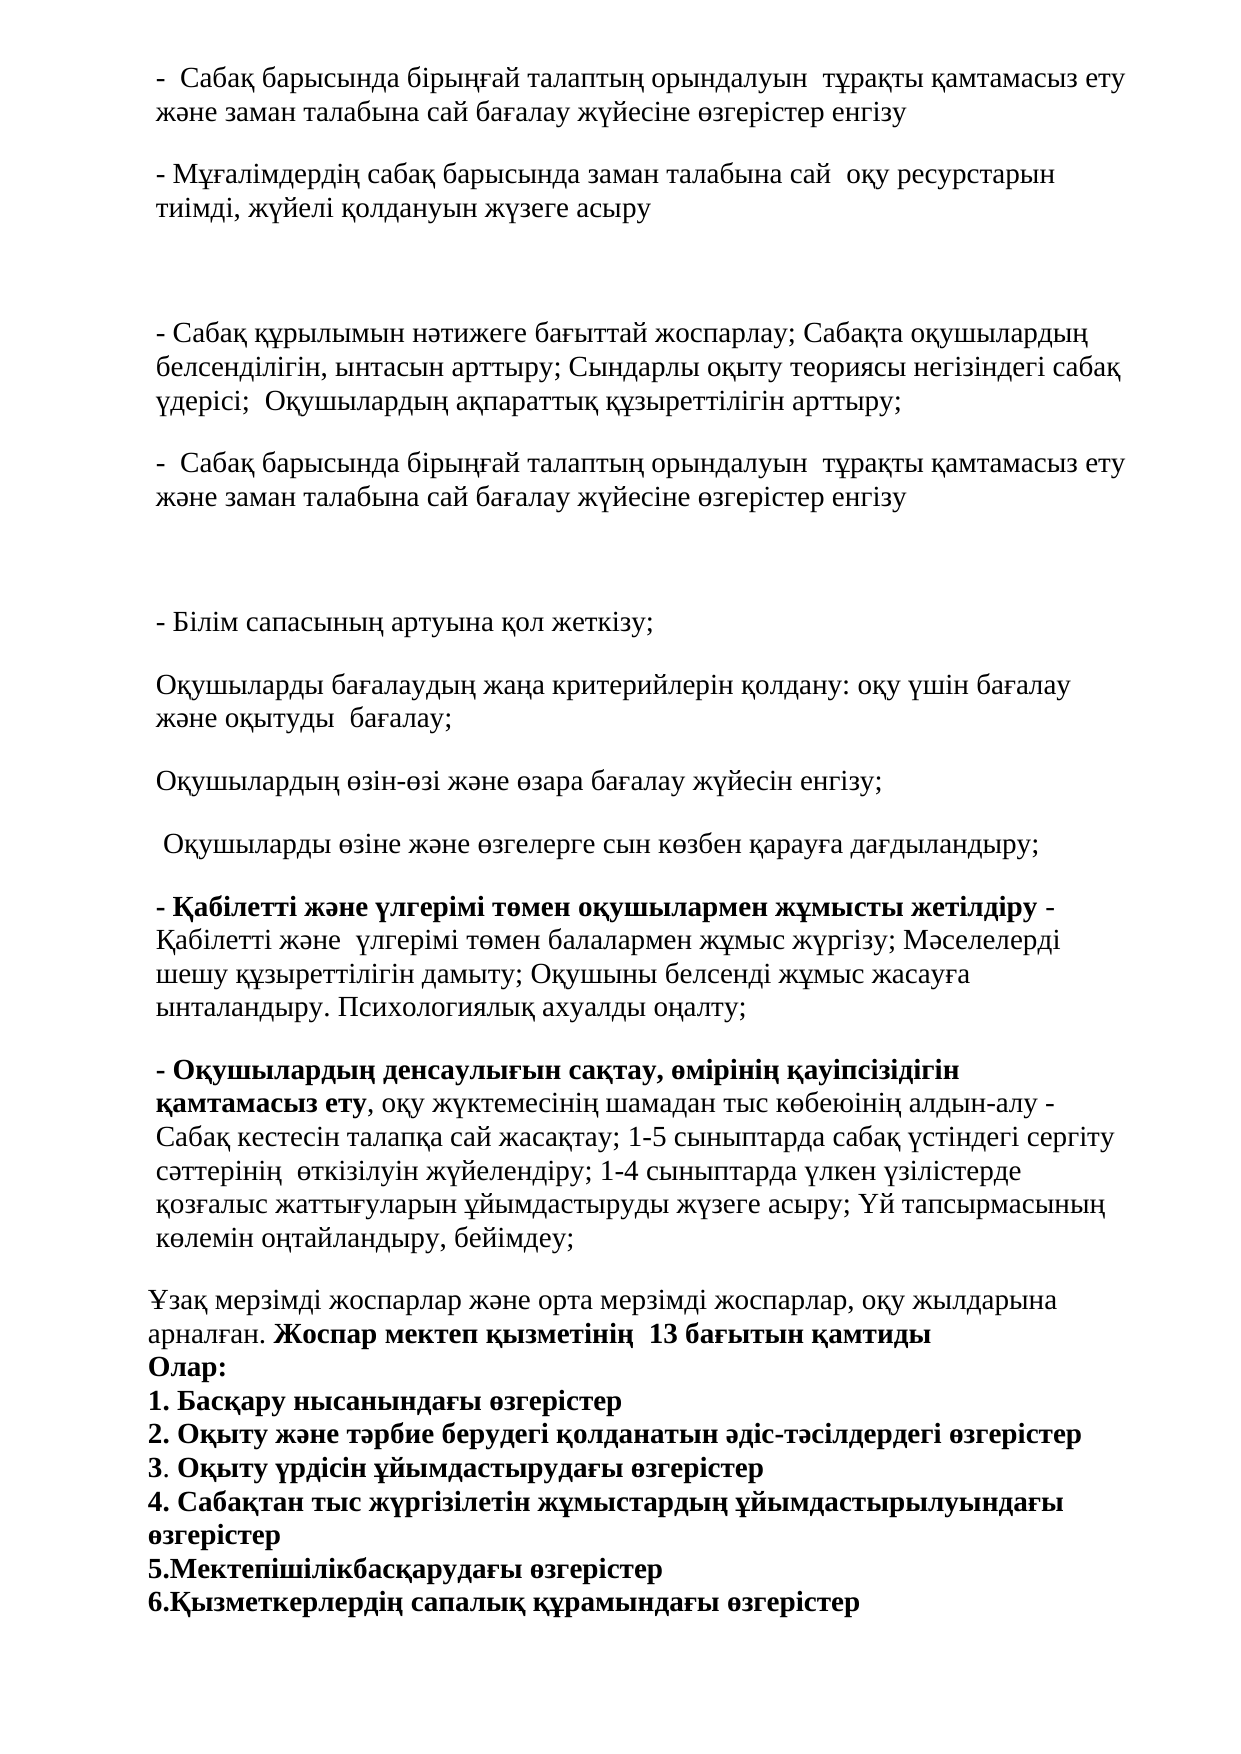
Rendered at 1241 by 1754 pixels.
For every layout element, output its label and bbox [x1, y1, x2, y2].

table_header [117, 30, 1130, 1647]
